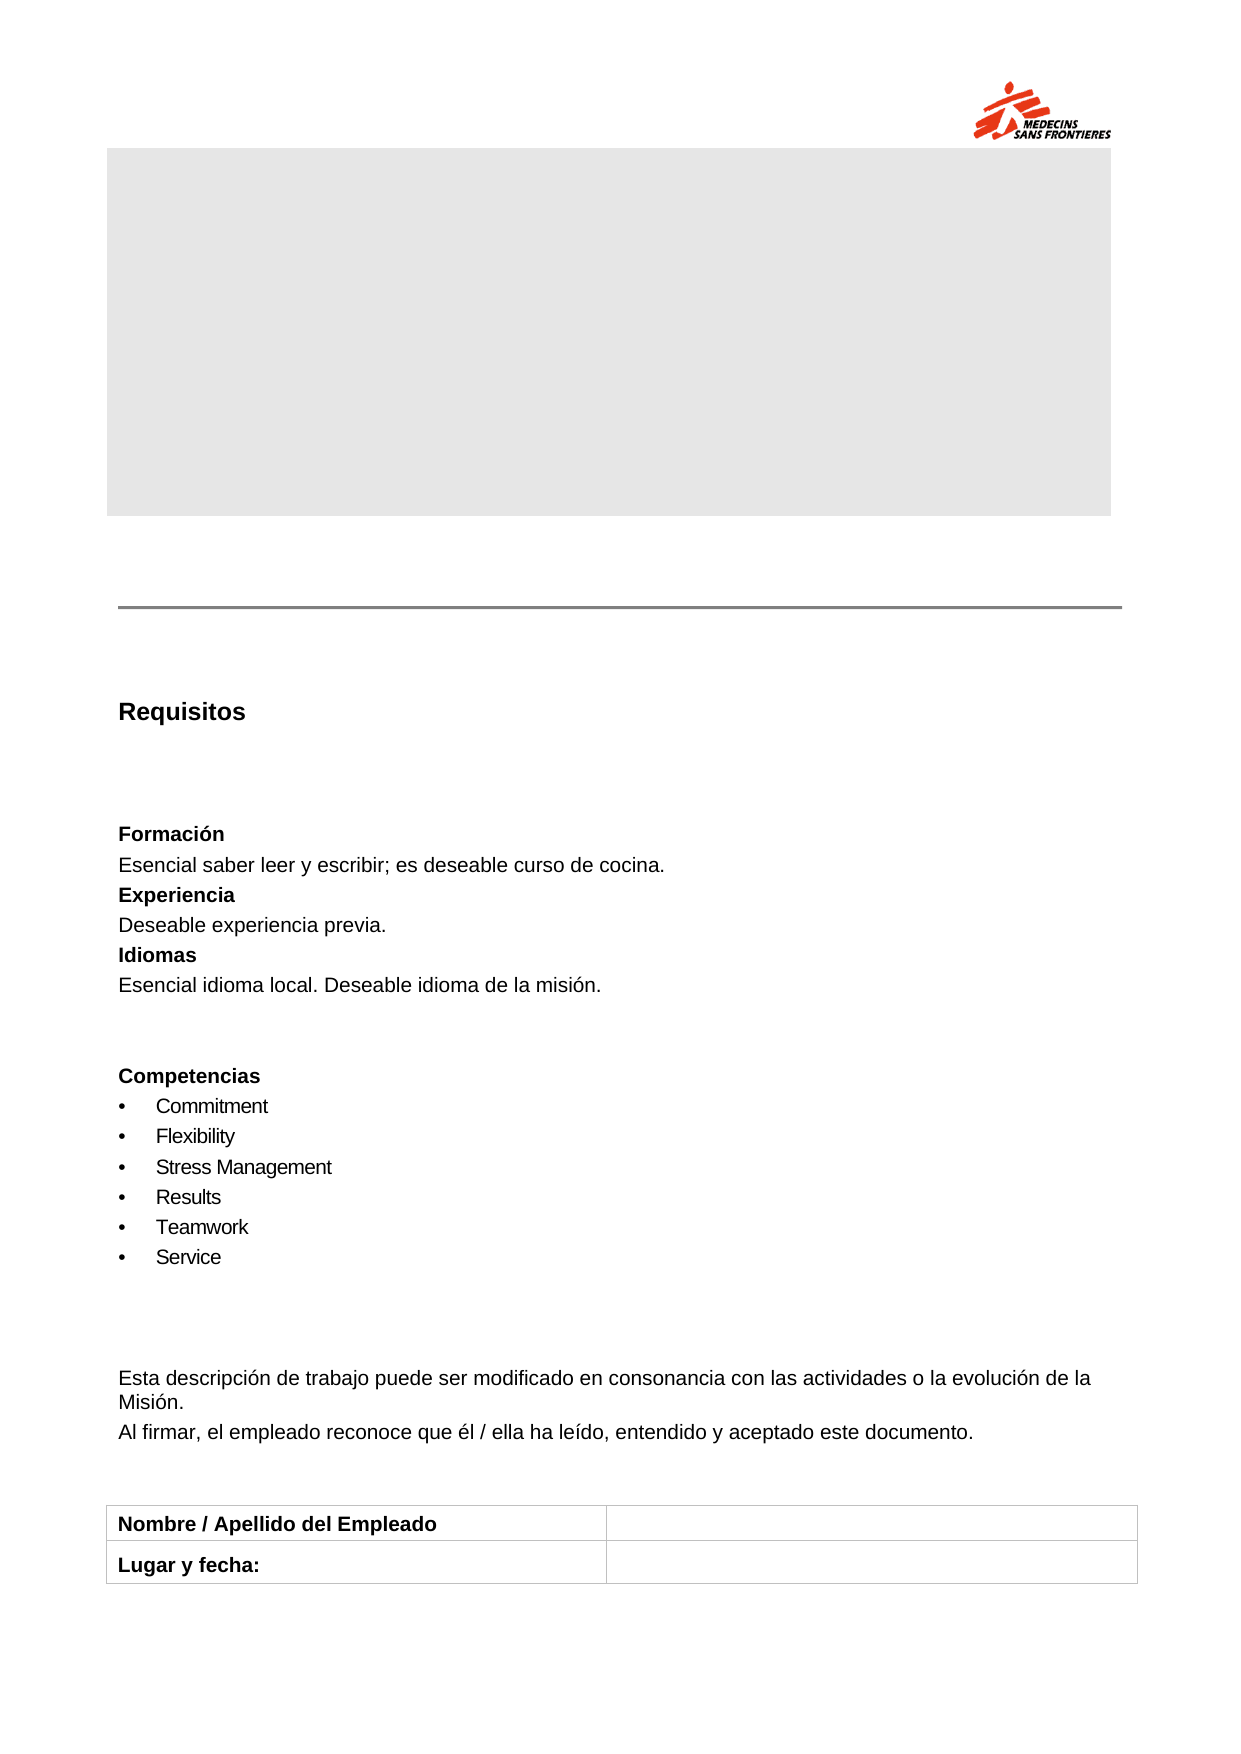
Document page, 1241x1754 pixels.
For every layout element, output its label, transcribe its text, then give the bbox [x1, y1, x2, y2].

table_cell [607, 1541, 1137, 1583]
table_header Nombre / Apellido del Empleado [107, 1506, 606, 1540]
text Esta descripción de trabajo puede ser modificado en consonancia con las actividades o la evolución de la Misión. [118, 1366, 1122, 1414]
table_cell [107, 148, 1111, 516]
table_cell Lugar y fecha: [107, 1541, 606, 1583]
table_header [607, 1506, 1137, 1540]
text Al firmar, el empleado reconoce que él / ella ha leído, entendido y aceptado este documento. [118, 1420, 1122, 1444]
